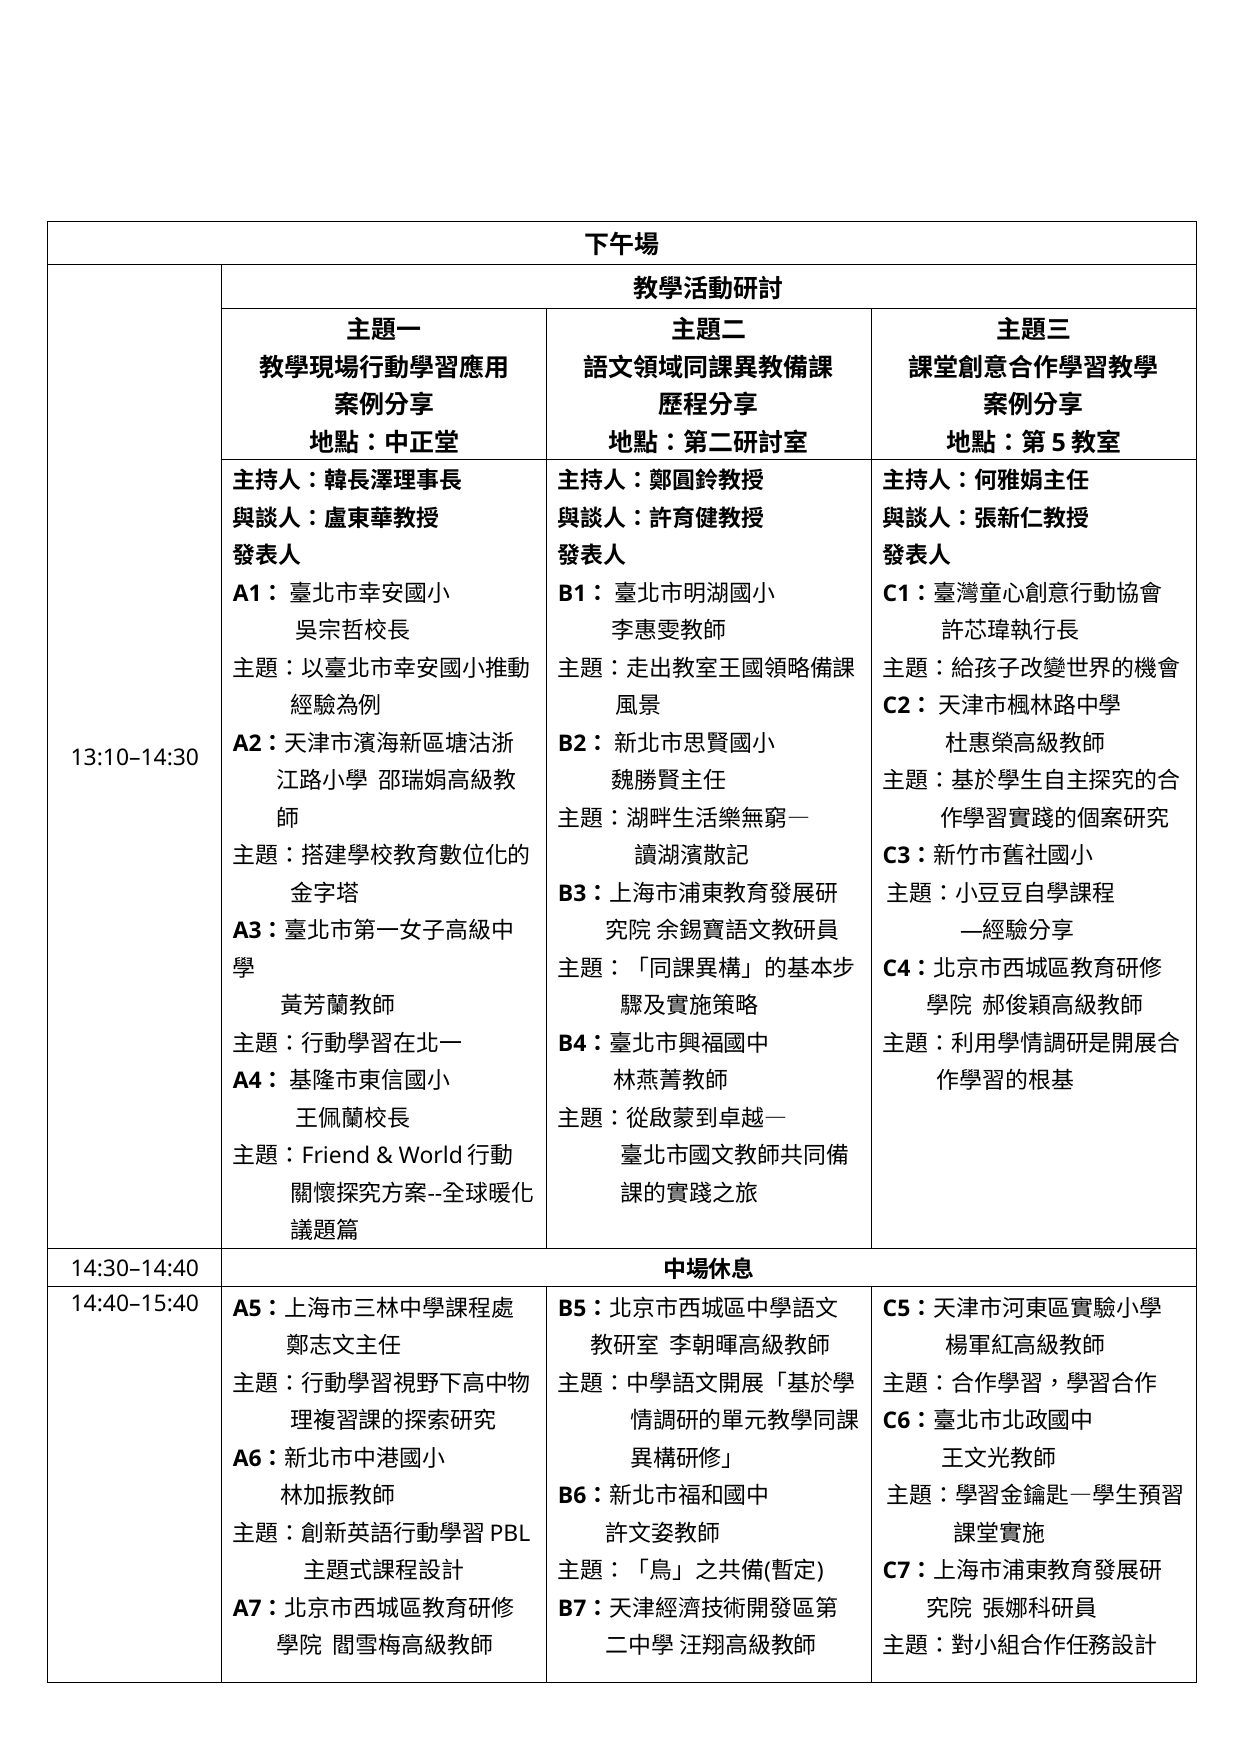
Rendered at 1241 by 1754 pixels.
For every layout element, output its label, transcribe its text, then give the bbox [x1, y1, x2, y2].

table_cell 教學活動研討 [222, 265, 1196, 308]
table_cell 13:10–14:30 [48, 265, 221, 1248]
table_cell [547, 1287, 871, 1682]
table_cell 主題三 課堂創意合作學習教學 案例分享 地點：第5教室 [872, 309, 1196, 459]
table_cell 主持人：韓長澤理事長 與談人：盧東華教授 發表人 A1： 臺北市幸安國小 吳宗哲校長 主題：以臺北市幸安國小推動經驗為例 A2：天津市濱海新區塘沽浙江路小學 邵瑞娟高級教師 主題：搭建學校教育數位化的金字塔 A3：臺北市第一女子高級中學 黃芳蘭教師 主題：行動學習在北一 A4： 基隆市東信國小 王佩蘭校長 主題：Friend & World行動關懷探究方案--全球暖化議題篇 [222, 460, 546, 1248]
table_cell 中場休息 [222, 1249, 1196, 1286]
table_cell 主題二 語文領域同課異教備課 歷程分享 地點：第二研討室 [547, 309, 871, 459]
table_header 下午場 [48, 222, 1196, 264]
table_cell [222, 1287, 546, 1682]
table_cell 主持人：鄭圓鈴教授 與談人：許育健教授 發表人 B1： 臺北市明湖國小 李惠雯教師 主題：走出教室王國領略備課風景 B2： 新北市思賢國小 魏勝賢主任 主題：湖畔生活樂無窮— 讀湖濱散記 B3：上海市浦東教育發展研 究院 余錫寶語文教研員 主題：「同課異構」的基本步驟及實施策略 B4：臺北市興福國中 林燕菁教師 主題：從啟蒙到卓越— 臺北市國文教師共同備課的實踐之旅 [547, 460, 871, 1248]
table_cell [872, 1287, 1196, 1682]
table_cell 主題一 教學現場行動學習應用 案例分享 地點：中正堂 [222, 309, 546, 459]
table_cell 14:30–14:40 [48, 1249, 221, 1286]
table_cell 14:40–15:40 [48, 1287, 221, 1682]
table_cell 主持人：何雅娟主任 與談人：張新仁教授 發表人 C1：臺灣童心創意行動協會 許芯瑋執行長 主題：給孩子改變世界的機會 C2： 天津市楓林路中學 杜惠榮高級教師 主題：基於學生自主探究的合作學習實踐的個案研究 C3：新竹市舊社國小 主題：小豆豆自學課程 —經驗分享 C4：北京市西城區教育研修學院 郝俊穎高級教師 主題：利用學情調研是開展合作學習的根基 [872, 460, 1196, 1248]
